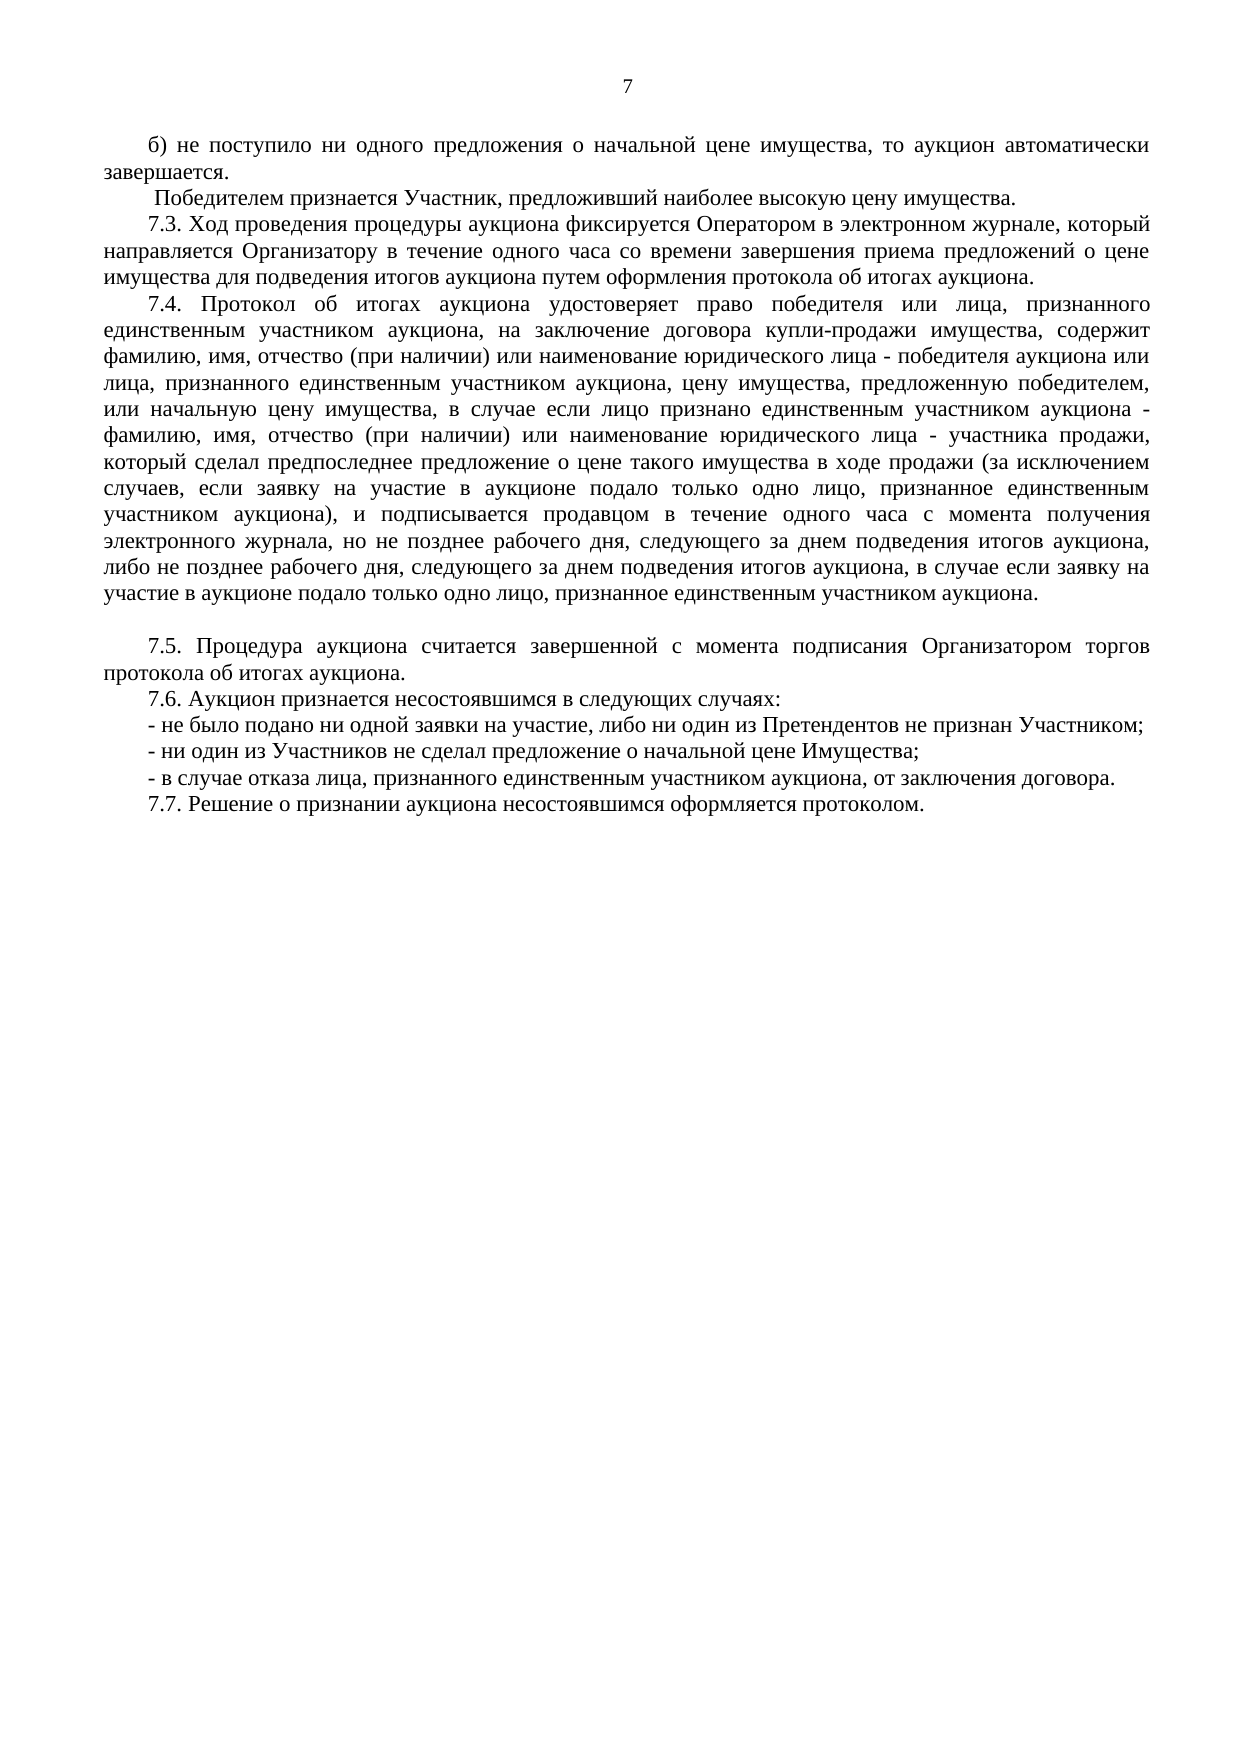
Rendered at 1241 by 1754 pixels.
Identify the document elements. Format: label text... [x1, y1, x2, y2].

list Победителем признается Участник, предложивший наиболее высокую цену имущества. [103, 184, 1152, 211]
text 7.7. Решение о признании аукциона несостоявшимся оформляется протоколом. [103, 790, 1152, 817]
text 7.6. Аукцион признается несостоявшимся в следующих случаях: [103, 685, 1152, 711]
list б) не поступило ни одного предложения о начальной цене имущества, то аукцион автоматически завершается. [103, 131, 1152, 184]
text 7.4. Протокол об итогах аукциона удостоверяет право победителя или лица, признанного единственным участником аукциона, на заключение договора купли-продажи имущества, содержит фамилию, имя, отчество (при наличии) или наименование юридического лица - победителя аукциона или лица, признанного единственным участником аукциона, цену имущества, предложенную победителем, или начальную цену имущества, в случае если лицо признано единственным участником аукциона - фамилию, имя, отчество (при наличии) или наименование юридического лица - участника продажи, который сделал предпоследнее предложение о цене такого имущества в ходе продажи (за исключением случаев, если заявку на участие в аукционе подало только одно лицо, признанное единственным участником аукциона), и подписывается продавцом в течение одного часа с момента получения электронного журнала, но не позднее рабочего дня, следующего за днем подведения итогов аукциона, либо не позднее рабочего дня, следующего за днем подведения итогов аукциона, в случае если заявку на участие в аукционе подало только одно лицо, признанное единственным участником аукциона. [103, 289, 1152, 606]
text - в случае отказа лица, признанного единственным участником аукциона, от заключения договора. [103, 764, 1152, 790]
text 7.5. Процедура аукциона считается завершенной с момента подписания Организатором торгов протокола об итогах аукциона. [103, 632, 1152, 685]
text - не было подано ни одной заявки на участие, либо ни один из Претендентов не признан Участником; [103, 711, 1152, 738]
text - ни один из Участников не сделал предложение о начальной цене Имущества; [103, 738, 1152, 764]
text 7.3. Ход проведения процедуры аукциона фиксируется Оператором в электронном журнале, который направляется Организатору в течение одного часа со времени завершения приема предложений о цене имущества для подведения итогов аукциона путем оформления протокола об итогах аукциона. [103, 211, 1152, 289]
